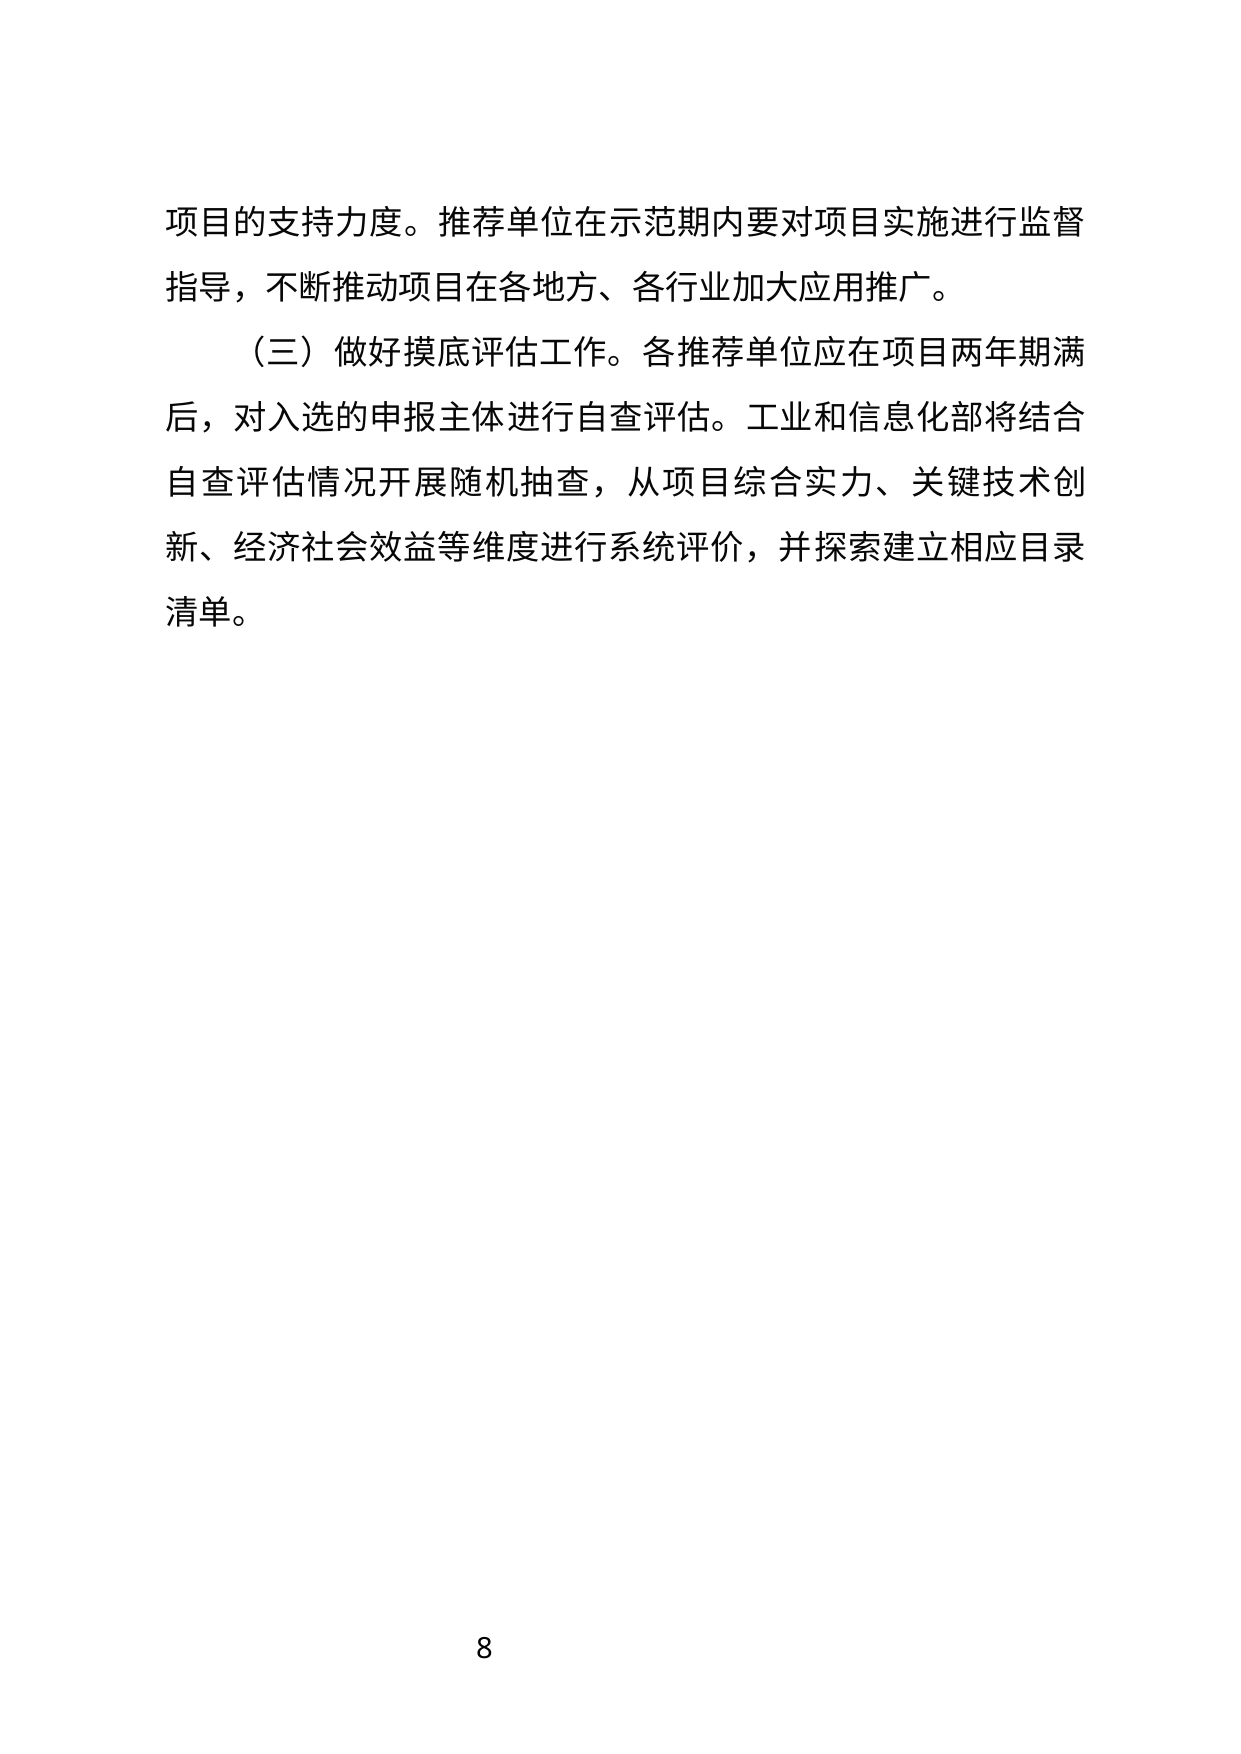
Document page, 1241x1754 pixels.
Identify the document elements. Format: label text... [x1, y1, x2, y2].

text （三）做好摸底评估工作。各推荐单位应在项目两年期满后，对入选的申报主体进行自查评估。工业和信息化部将结合自查评估情况开展随机抽查，从项目综合实力、关键技术创新、经济社会效益等维度进行系统评价，并探索建立相应目录清单。 [165, 317, 1087, 642]
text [165, 187, 1087, 317]
